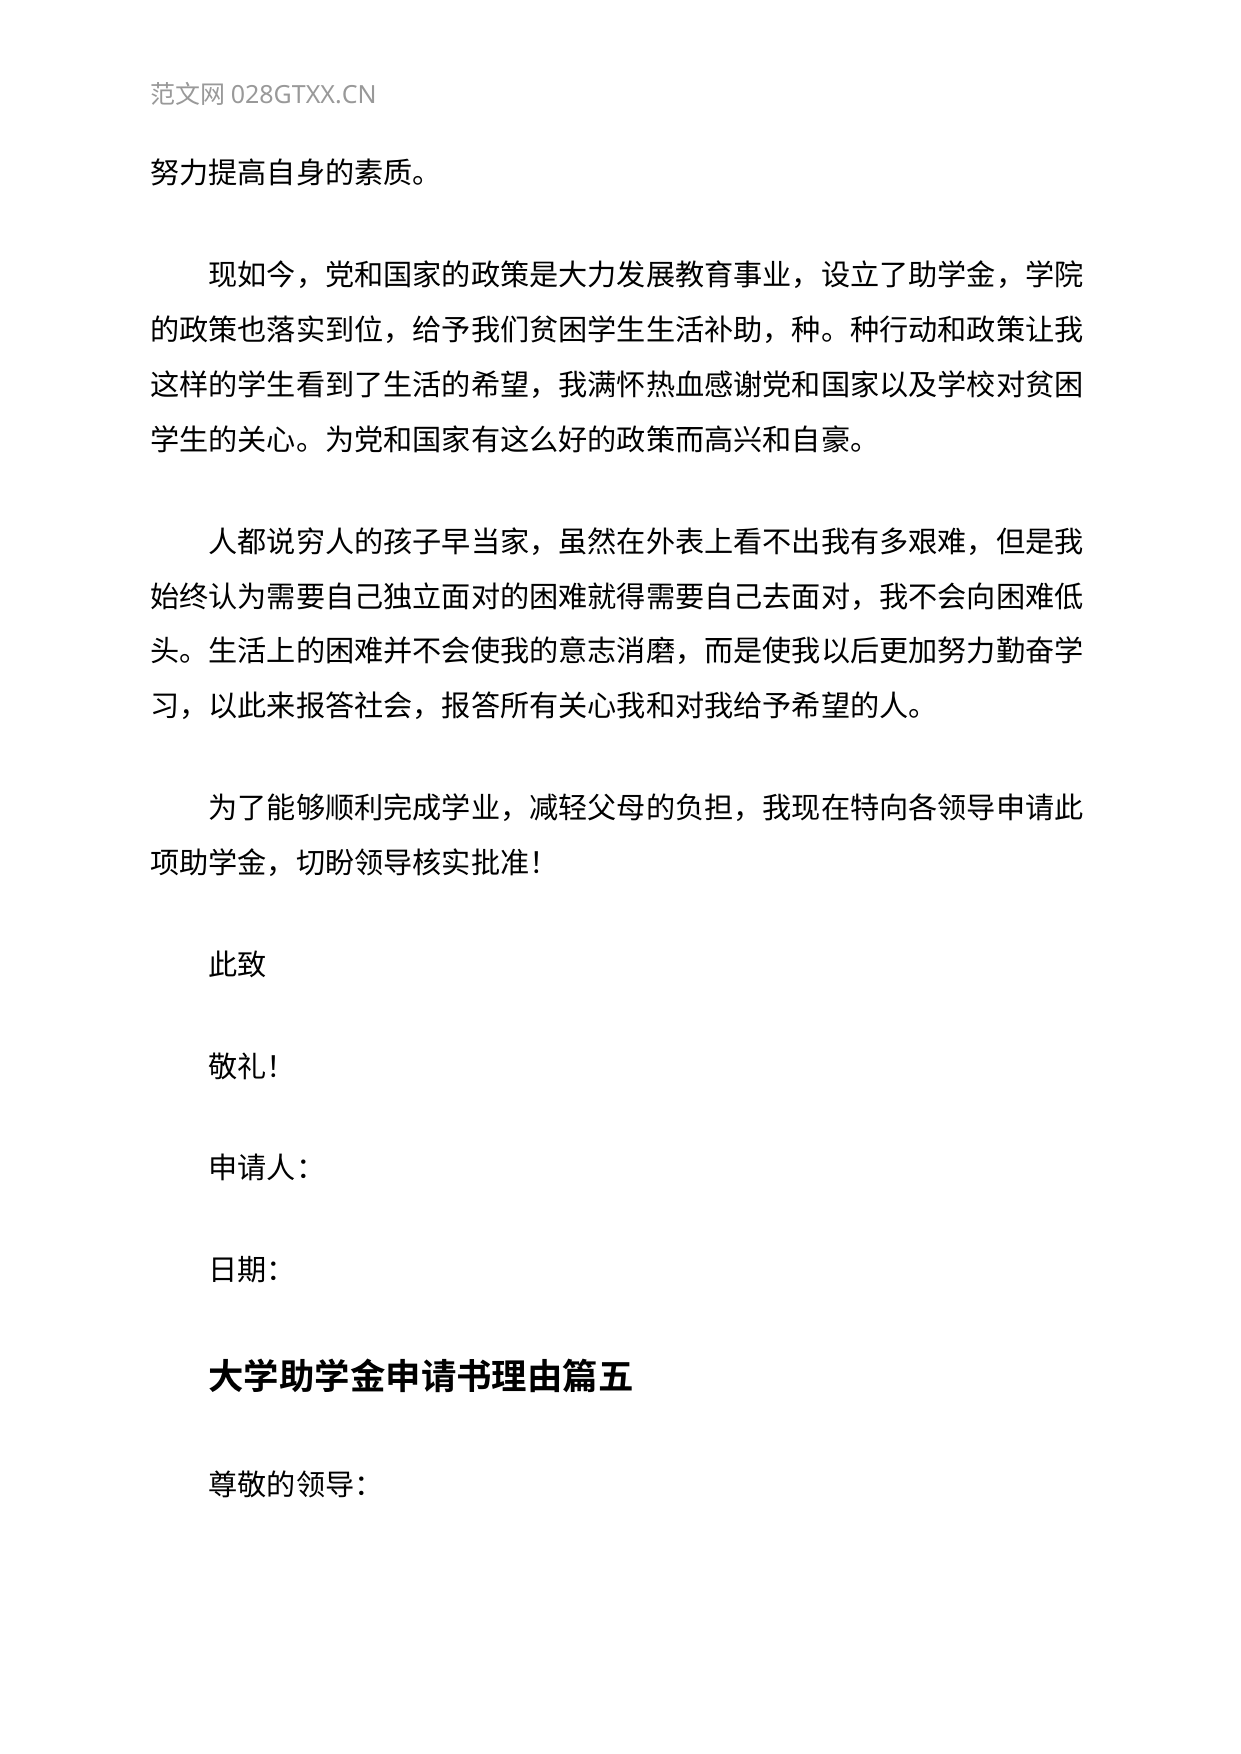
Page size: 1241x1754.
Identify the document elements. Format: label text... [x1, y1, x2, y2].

text 日期： [150, 1247, 1090, 1289]
text 人都说穷人的孩子早当家，虽然在外表上看不出我有多艰难，但是我始终认为需要自己独立面对的困难就得需要自己去面对，我不会向困难低头。生活上的困难并不会使我的意志消磨，而是使我以后更加努力勤奋学习，以此来报答社会，报答所有关心我和对我给予希望的人。 [150, 518, 1090, 725]
text 现如今，党和国家的政策是大力发展教育事业，设立了助学金，学院的政策也落实到位，给予我们贫困学生生活补助，种。种行动和政策让我这样的学生看到了生活的希望，我满怀热血感谢党和国家以及学校对贫困学生的关心。为党和国家有这么好的政策而高兴和自豪。 [150, 252, 1090, 459]
text 为了能够顺利完成学业，减轻父母的负担，我现在特向各领导申请此项助学金，切盼领导核实批准！ [150, 785, 1090, 882]
text 此致 [150, 941, 1090, 984]
text 申请人： [150, 1145, 1090, 1187]
text 敬礼！ [150, 1043, 1090, 1085]
text 大学助学金申请书理由篇五 [150, 1348, 1090, 1400]
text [150, 150, 1090, 192]
text 尊敬的领导： [150, 1462, 1090, 1504]
